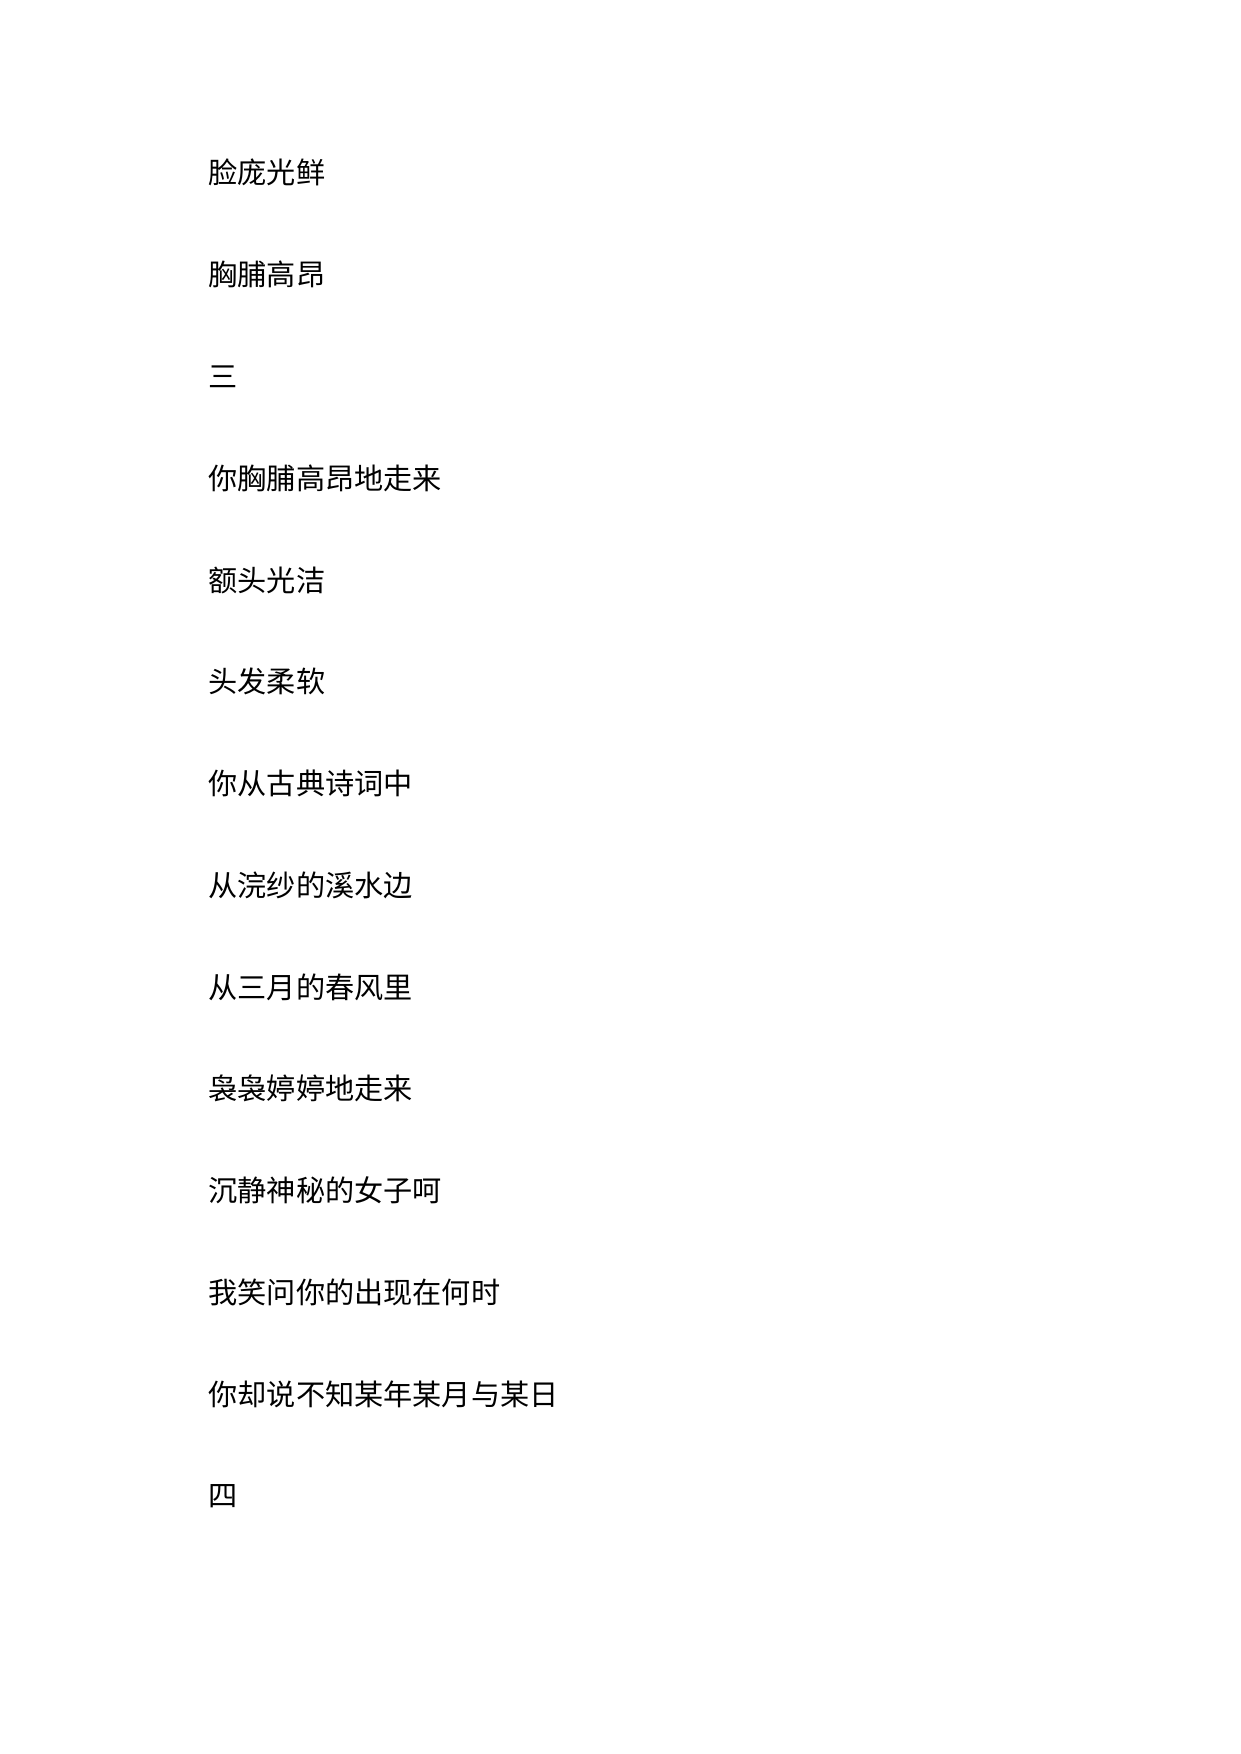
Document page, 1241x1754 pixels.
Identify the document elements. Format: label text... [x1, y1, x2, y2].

text 你从古典诗词中 [150, 761, 1090, 803]
text 袅袅婷婷地走来 [150, 1066, 1090, 1108]
text 额头光洁 [150, 557, 1090, 599]
text 我笑问你的出现在何时 [150, 1269, 1090, 1312]
text 胸脯高昂 [150, 252, 1090, 294]
text 沉静神秘的女子呵 [150, 1168, 1090, 1210]
text 脸庞光鲜 [150, 150, 1090, 192]
text 你胸脯高昂地走来 [150, 455, 1090, 498]
text 从三月的春风里 [150, 964, 1090, 1006]
text 头发柔软 [150, 659, 1090, 701]
text 从浣纱的溪水边 [150, 862, 1090, 905]
text 三 [150, 353, 1090, 396]
text 四 [150, 1473, 1090, 1515]
text 你却说不知某年某月与某日 [150, 1371, 1090, 1413]
